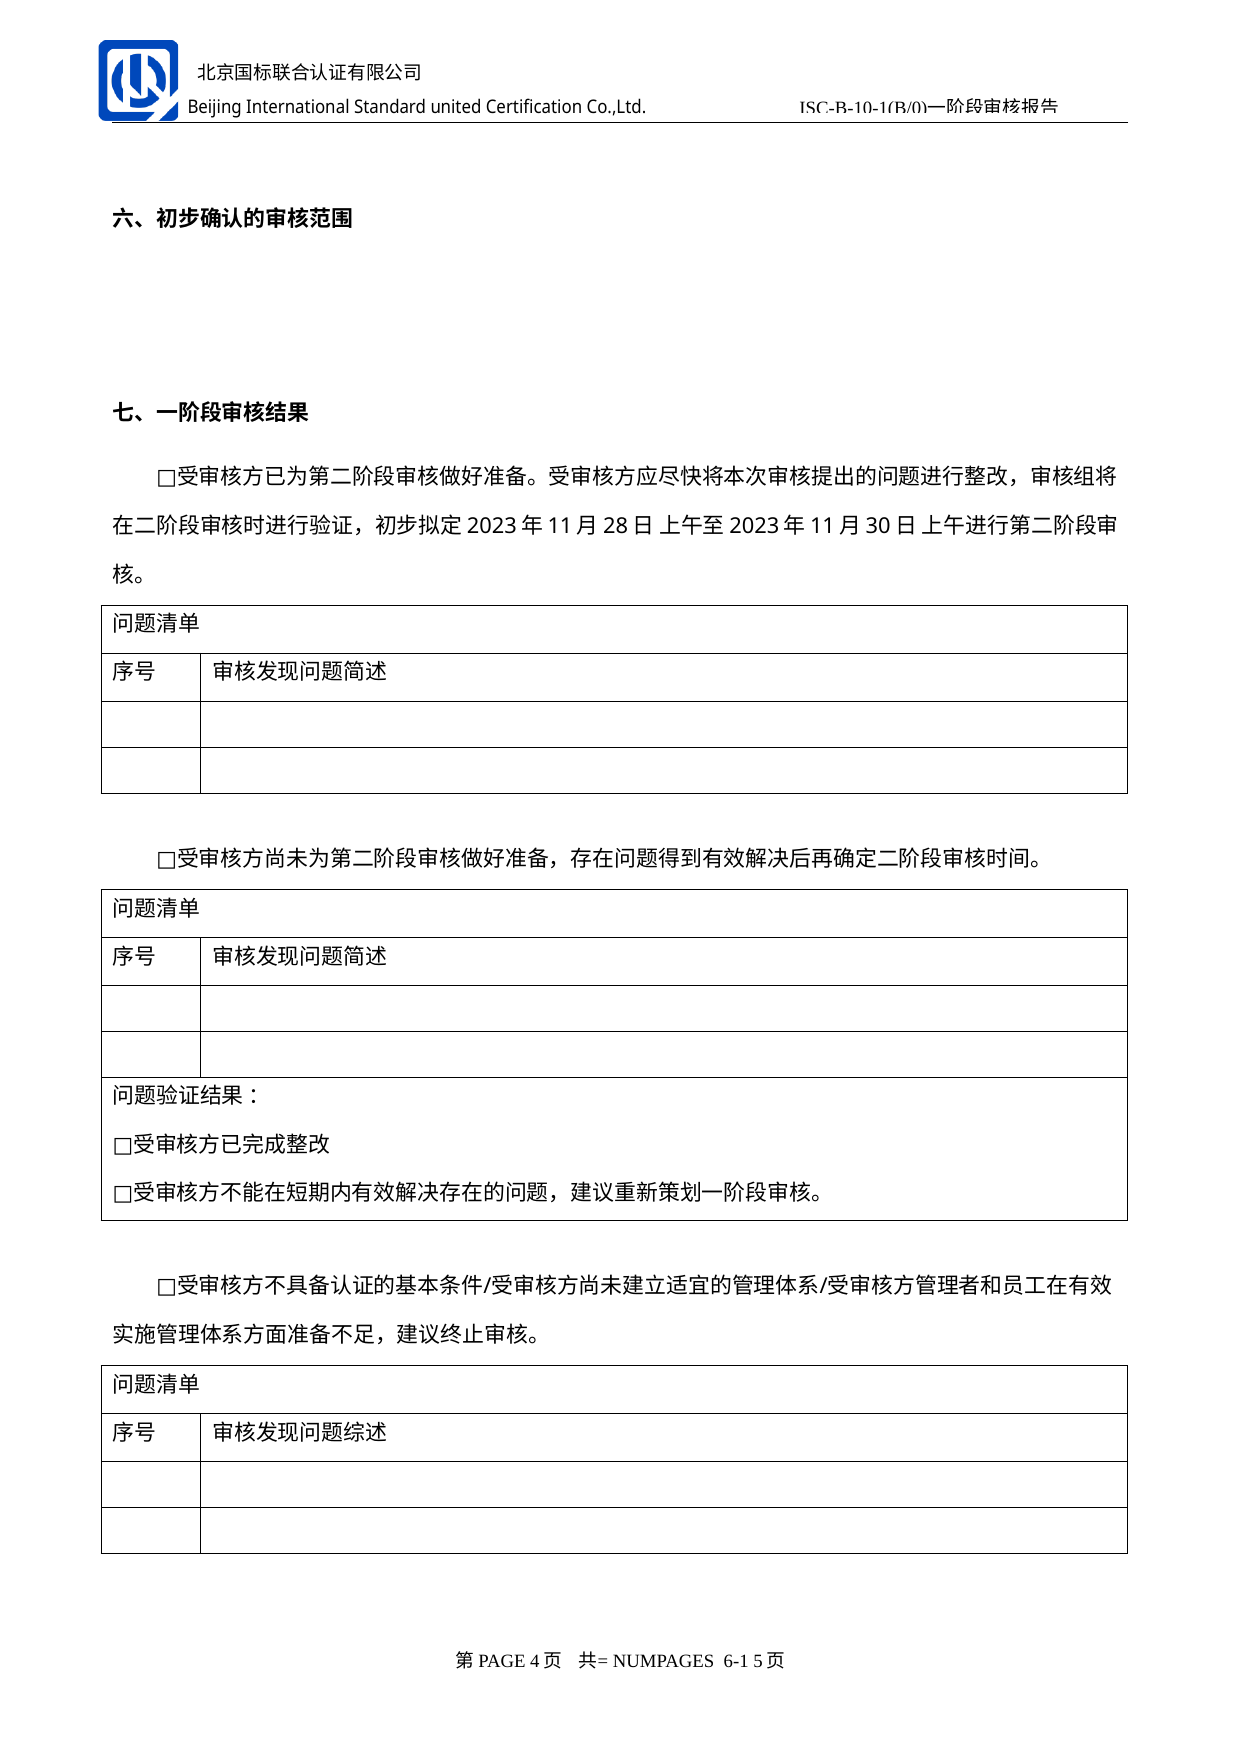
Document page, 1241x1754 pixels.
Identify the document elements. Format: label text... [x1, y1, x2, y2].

table_cell 序号 [102, 654, 200, 701]
text □受审核方尚未为第二阶段审核做好准备，存在问题得到有效解决后再确定二阶段审核时间。 [112, 841, 1128, 873]
text □受审核方不具备认证的基本条件/受审核方尚未建立适宜的管理体系/受审核方管理者和员工在有效实施管理体系方面准备不足，建议终止审核。 [112, 1268, 1128, 1349]
table_cell [201, 702, 1127, 747]
table_cell 审核发现问题简述 [201, 654, 1127, 701]
table_cell [201, 1462, 1127, 1507]
table_cell [102, 1462, 200, 1507]
text □受审核方已为第二阶段审核做好准备。受审核方应尽快将本次审核提出的问题进行整改，审核组将在二阶段审核时进行验证，初步拟定2023年11月28日 上午至2023年11月30日 上午进行第二阶段审核。 [112, 459, 1128, 589]
table_cell [201, 986, 1127, 1031]
text 六、初步确认的审核范围 [112, 201, 1128, 233]
table_cell [201, 1032, 1127, 1077]
table_cell 序号 [102, 1414, 200, 1461]
table_cell [201, 1508, 1127, 1553]
picture [98, 40, 179, 121]
table_cell 序号 [102, 938, 200, 985]
table_cell [102, 1032, 200, 1077]
table_cell [201, 748, 1127, 793]
table_cell 问题验证结果 ： □受审核方已完成整改 □受审核方不能在短期内有效解决存在的问题，建议重新策划一阶段审核。 [102, 1078, 1127, 1220]
table_cell 审核发现问题综述 [201, 1414, 1127, 1461]
table_header 问题清单 [102, 1366, 1127, 1413]
table_header 问题清单 [102, 606, 1127, 653]
table_cell [102, 702, 200, 747]
text 七、一阶段审核结果 [112, 394, 1128, 427]
table_cell [102, 748, 200, 793]
table_cell [102, 1508, 200, 1553]
table_cell [102, 986, 200, 1031]
table_cell 审核发现问题简述 [201, 938, 1127, 985]
table_header 问题清单 [102, 890, 1127, 937]
